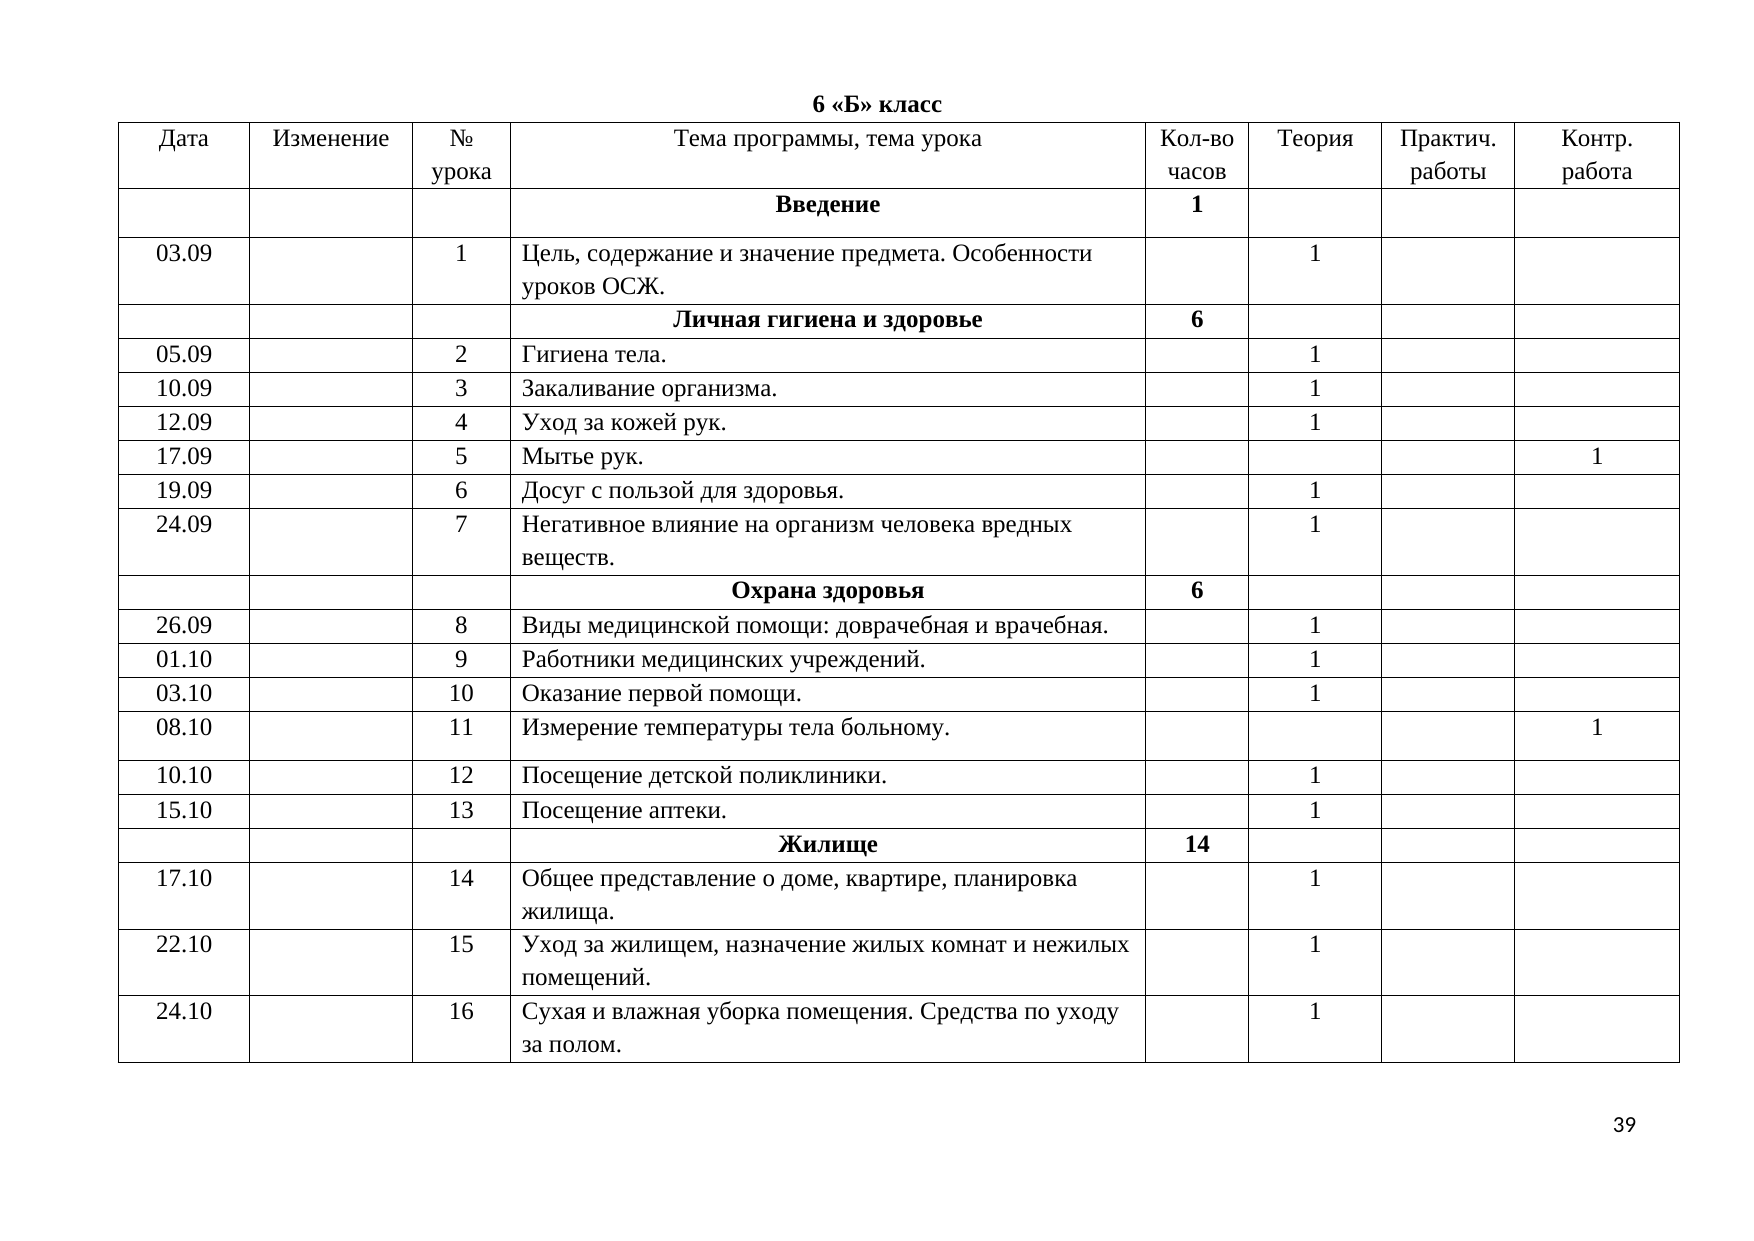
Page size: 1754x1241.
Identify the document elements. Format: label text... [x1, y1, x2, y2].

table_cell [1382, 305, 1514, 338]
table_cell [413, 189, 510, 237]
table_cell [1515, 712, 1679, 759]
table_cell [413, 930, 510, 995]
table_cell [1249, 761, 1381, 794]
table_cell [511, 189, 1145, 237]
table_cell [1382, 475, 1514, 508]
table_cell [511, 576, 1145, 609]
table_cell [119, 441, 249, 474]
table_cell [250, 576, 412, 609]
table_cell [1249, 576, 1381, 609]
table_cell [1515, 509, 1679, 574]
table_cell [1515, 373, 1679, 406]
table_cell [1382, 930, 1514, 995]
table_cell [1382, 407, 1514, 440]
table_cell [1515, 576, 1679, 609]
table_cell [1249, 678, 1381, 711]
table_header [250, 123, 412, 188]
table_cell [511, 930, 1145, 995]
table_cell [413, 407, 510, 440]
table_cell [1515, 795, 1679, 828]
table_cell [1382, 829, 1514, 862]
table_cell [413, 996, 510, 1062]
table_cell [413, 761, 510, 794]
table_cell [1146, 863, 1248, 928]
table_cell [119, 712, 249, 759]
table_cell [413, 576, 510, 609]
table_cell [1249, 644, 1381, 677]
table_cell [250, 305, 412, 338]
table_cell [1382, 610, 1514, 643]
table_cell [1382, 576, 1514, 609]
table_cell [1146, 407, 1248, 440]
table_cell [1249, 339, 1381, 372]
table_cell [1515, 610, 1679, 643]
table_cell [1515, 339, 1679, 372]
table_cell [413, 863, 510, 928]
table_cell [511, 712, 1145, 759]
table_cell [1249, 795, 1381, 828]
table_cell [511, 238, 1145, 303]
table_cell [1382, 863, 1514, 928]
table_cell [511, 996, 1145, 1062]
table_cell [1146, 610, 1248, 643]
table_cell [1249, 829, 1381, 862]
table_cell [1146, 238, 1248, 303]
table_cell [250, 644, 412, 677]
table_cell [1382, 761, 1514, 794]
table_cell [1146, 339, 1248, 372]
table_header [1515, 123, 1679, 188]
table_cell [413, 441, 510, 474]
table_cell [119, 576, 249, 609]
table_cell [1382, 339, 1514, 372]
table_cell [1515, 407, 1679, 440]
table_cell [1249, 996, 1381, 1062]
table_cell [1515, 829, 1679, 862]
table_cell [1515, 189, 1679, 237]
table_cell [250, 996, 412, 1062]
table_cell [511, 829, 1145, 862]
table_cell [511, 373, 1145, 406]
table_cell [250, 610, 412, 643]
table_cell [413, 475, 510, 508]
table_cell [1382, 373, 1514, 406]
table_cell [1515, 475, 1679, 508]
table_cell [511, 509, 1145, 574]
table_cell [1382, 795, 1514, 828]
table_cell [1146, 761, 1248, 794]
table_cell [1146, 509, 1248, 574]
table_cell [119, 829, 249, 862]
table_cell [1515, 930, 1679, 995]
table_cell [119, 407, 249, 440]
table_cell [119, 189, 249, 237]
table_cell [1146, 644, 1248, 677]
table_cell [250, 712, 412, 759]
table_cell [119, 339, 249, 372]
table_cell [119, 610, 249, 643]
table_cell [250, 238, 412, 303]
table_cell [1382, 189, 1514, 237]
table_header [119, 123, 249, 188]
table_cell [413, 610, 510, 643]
text 6 «Б» класс [118, 89, 1636, 117]
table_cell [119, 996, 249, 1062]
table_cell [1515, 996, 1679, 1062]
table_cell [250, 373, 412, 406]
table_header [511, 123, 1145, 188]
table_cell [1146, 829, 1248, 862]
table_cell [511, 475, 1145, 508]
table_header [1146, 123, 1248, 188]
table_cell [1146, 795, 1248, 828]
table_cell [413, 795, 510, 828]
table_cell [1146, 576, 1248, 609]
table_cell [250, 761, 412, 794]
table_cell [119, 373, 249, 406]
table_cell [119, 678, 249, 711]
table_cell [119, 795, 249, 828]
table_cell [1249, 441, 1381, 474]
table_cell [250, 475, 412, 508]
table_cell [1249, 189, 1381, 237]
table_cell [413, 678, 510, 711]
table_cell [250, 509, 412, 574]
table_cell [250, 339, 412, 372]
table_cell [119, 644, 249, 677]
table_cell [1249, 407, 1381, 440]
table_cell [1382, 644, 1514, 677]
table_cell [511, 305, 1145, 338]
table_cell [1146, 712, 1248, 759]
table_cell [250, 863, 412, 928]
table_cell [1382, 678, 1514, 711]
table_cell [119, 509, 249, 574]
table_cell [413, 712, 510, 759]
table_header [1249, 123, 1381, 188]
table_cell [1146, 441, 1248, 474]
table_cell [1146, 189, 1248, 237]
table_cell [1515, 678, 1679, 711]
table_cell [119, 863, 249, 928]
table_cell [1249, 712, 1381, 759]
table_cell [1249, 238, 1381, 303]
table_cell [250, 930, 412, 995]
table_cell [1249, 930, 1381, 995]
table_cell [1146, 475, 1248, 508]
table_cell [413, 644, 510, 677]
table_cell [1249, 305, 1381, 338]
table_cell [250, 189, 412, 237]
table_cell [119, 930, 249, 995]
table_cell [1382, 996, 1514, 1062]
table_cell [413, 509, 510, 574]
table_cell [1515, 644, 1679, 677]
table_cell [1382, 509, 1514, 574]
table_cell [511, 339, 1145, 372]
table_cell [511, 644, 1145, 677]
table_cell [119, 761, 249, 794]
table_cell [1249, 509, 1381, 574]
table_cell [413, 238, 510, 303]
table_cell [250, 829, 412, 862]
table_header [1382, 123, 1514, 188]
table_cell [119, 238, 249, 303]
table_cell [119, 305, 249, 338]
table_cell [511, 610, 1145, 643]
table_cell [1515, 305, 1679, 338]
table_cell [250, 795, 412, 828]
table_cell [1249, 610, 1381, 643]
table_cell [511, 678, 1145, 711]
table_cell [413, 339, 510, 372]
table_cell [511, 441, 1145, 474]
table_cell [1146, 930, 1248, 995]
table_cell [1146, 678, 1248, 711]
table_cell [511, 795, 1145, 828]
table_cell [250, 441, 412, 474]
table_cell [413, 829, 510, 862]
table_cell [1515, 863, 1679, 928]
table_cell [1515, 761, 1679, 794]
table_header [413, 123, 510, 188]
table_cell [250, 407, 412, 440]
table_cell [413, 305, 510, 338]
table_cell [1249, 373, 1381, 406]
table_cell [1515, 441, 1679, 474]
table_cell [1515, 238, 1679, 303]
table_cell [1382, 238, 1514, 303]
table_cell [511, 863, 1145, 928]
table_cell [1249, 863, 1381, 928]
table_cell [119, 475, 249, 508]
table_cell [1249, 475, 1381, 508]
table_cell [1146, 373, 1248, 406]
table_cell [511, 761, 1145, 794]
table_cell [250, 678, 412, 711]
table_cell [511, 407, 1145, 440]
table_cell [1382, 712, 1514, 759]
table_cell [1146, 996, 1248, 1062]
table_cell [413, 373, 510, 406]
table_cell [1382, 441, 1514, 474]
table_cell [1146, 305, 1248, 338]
